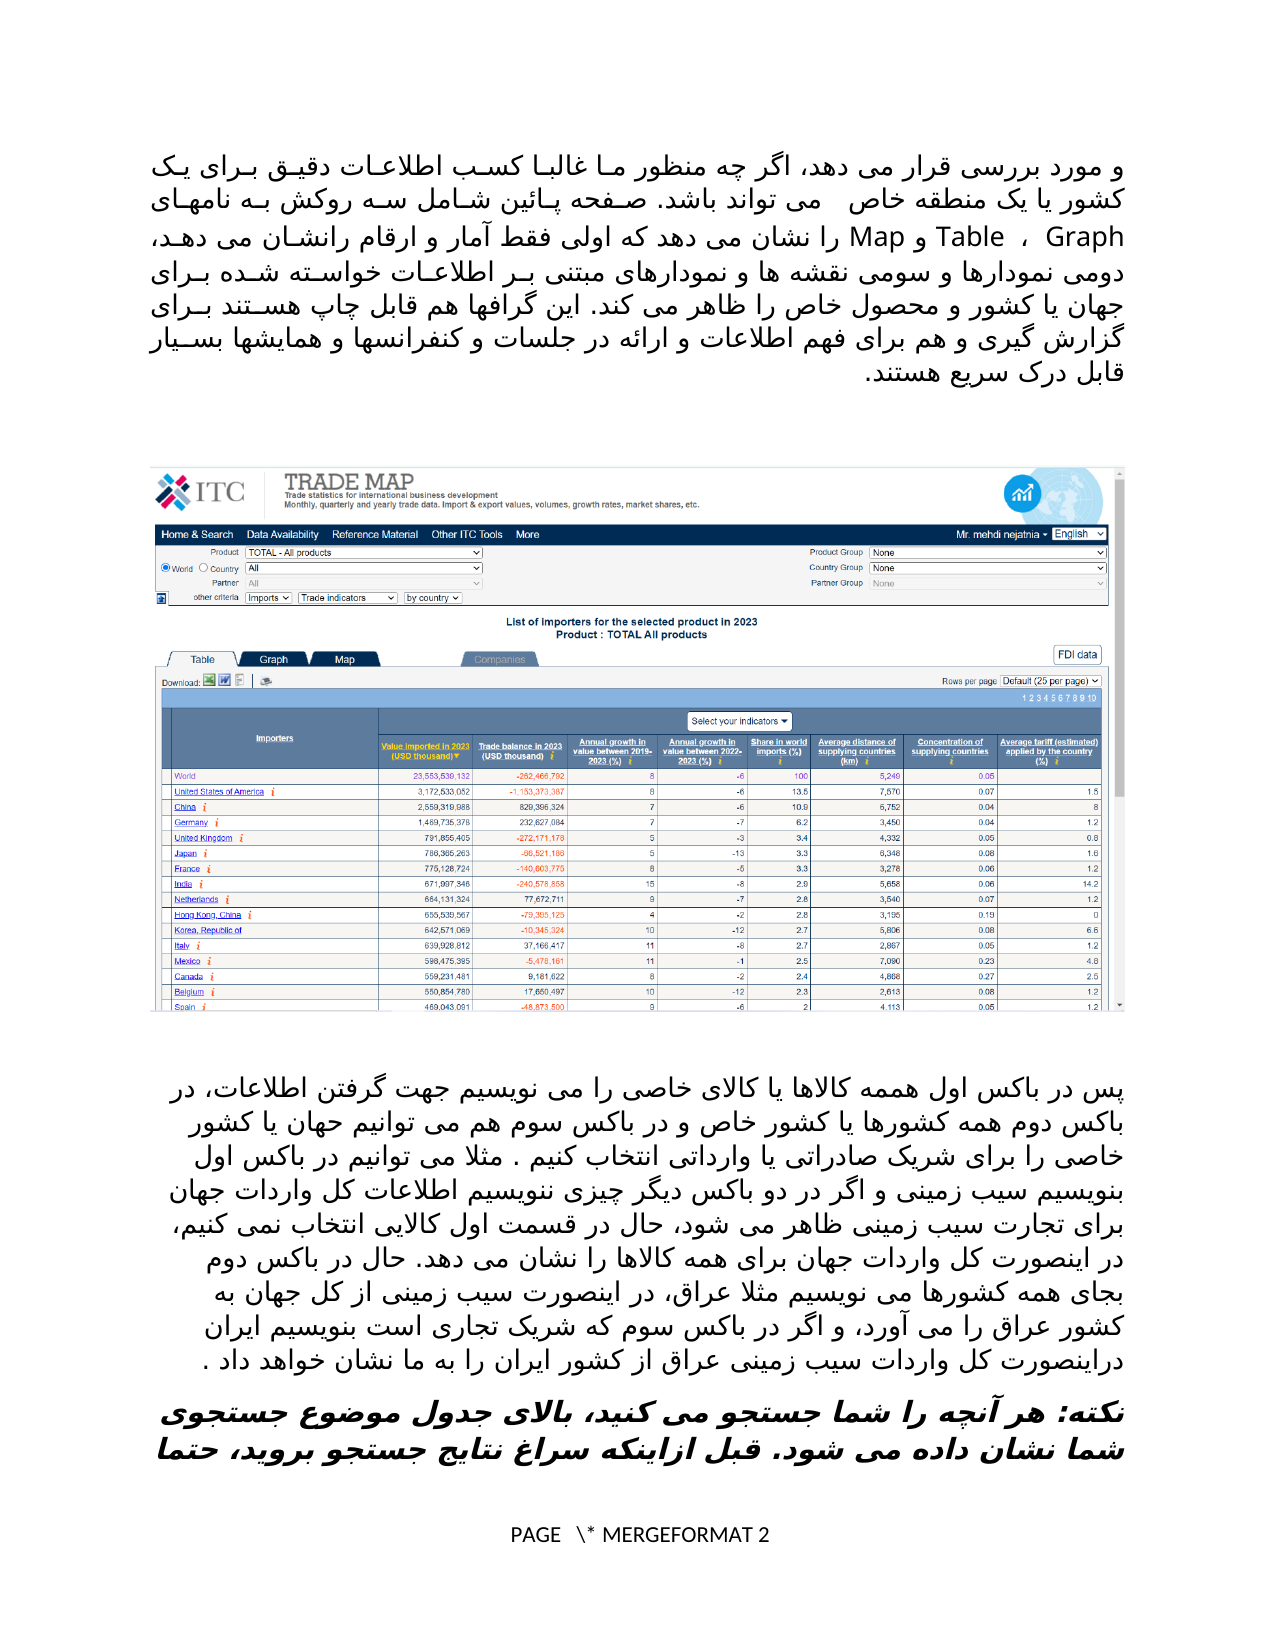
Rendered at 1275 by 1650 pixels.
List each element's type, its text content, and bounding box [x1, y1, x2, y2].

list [150, 150, 1125, 388]
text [150, 1395, 1125, 1466]
text پس در باکس اول هممه کالاها یا کالای خاصی را می نویسیم جهت گرفتن اطلاعات، در باکس دوم همه کشورها یا کشور خاص و در باکس سوم هم می توانیم حهان یا کشور خاصی را برای شریک صادراتی یا وارداتی انتخاب کنیم . مثلا می توانیم در باکس اول بنویسیم سیب زمینی و اگر در دو باکس دیگر چیزی ننویسیم اطلاعات کل واردات جهان برای تجارت سیب زمینی ظاهر می شود، حال در قسمت اول کالایی انتخاب نمی کنیم، در اینصورت کل واردات جهان برای همه کالاها را نشان می دهد. حال در باکس دوم بجای همه کشورها می نویسیم مثلا عراق، در اینصورت سیب زمینی از کل جهان به کشور عراق را می آورد، و اگر در باکس سوم که شریک تجاری است بنویسیم ایران دراینصورت کل واردات سیب زمینی عراق از کشور ایران را به ما نشان خواهد داد . [150, 1072, 1125, 1376]
picture [150, 465, 1125, 1012]
